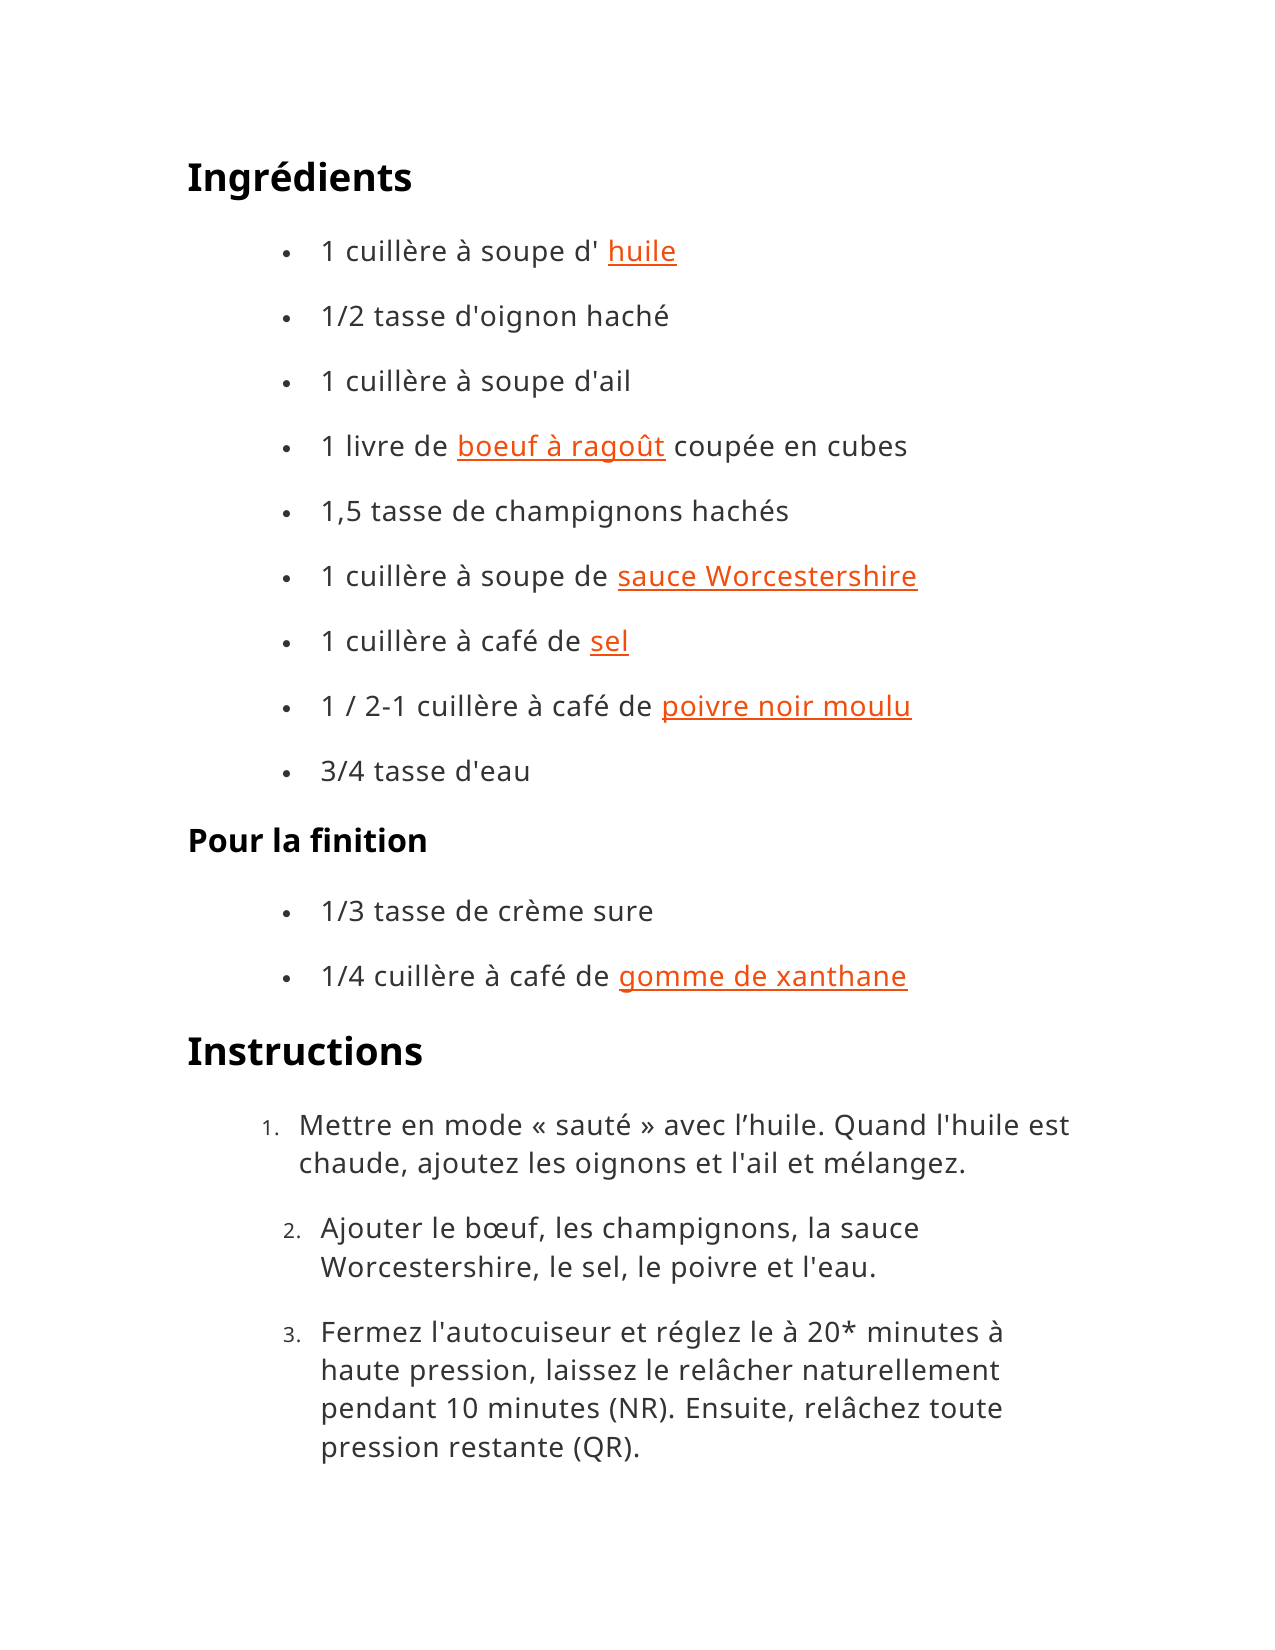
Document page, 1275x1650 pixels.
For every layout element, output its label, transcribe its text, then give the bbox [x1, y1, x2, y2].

list 1 cuillère à soupe d' huile [283, 232, 1087, 270]
text Ingrédients [187, 150, 1087, 202]
list 1,5 tasse de champignons hachés [283, 491, 1087, 529]
list 1/2 tasse d'oignon haché [283, 297, 1087, 335]
list 3/4 tasse d'eau [283, 751, 1087, 789]
text Pour la finition [187, 818, 1087, 862]
list 1 cuillère à soupe d'ail [283, 361, 1087, 400]
list 1 livre de boeuf à ragoût coupée en cubes [283, 426, 1087, 465]
list Mettre en mode « sauté » avec l’huile. Quand l'huile est chaude, ajoutez les oignons et l'ail et mélangez. [261, 1106, 1087, 1182]
list 1/3 tasse de crème sure [283, 891, 1087, 930]
list 1 cuillère à soupe de sauce Worcestershire [283, 556, 1087, 594]
list 1/4 cuillère à café de gomme de xanthane [283, 956, 1087, 995]
list 1 cuillère à café de sel [283, 621, 1087, 659]
list 1 / 2-1 cuillère à café de poivre noir moulu [283, 686, 1087, 724]
list Fermez l'autocuiseur et réglez le à 20* minutes à haute pression, laissez le relâcher naturellement pendant 10 minutes (NR). Ensuite, relâchez toute pression restante (QR). [283, 1312, 1087, 1465]
list Ajouter le bœuf, les champignons, la sauce Worcestershire, le sel, le poivre et l'eau. [283, 1209, 1087, 1285]
text Instructions [187, 1024, 1087, 1076]
